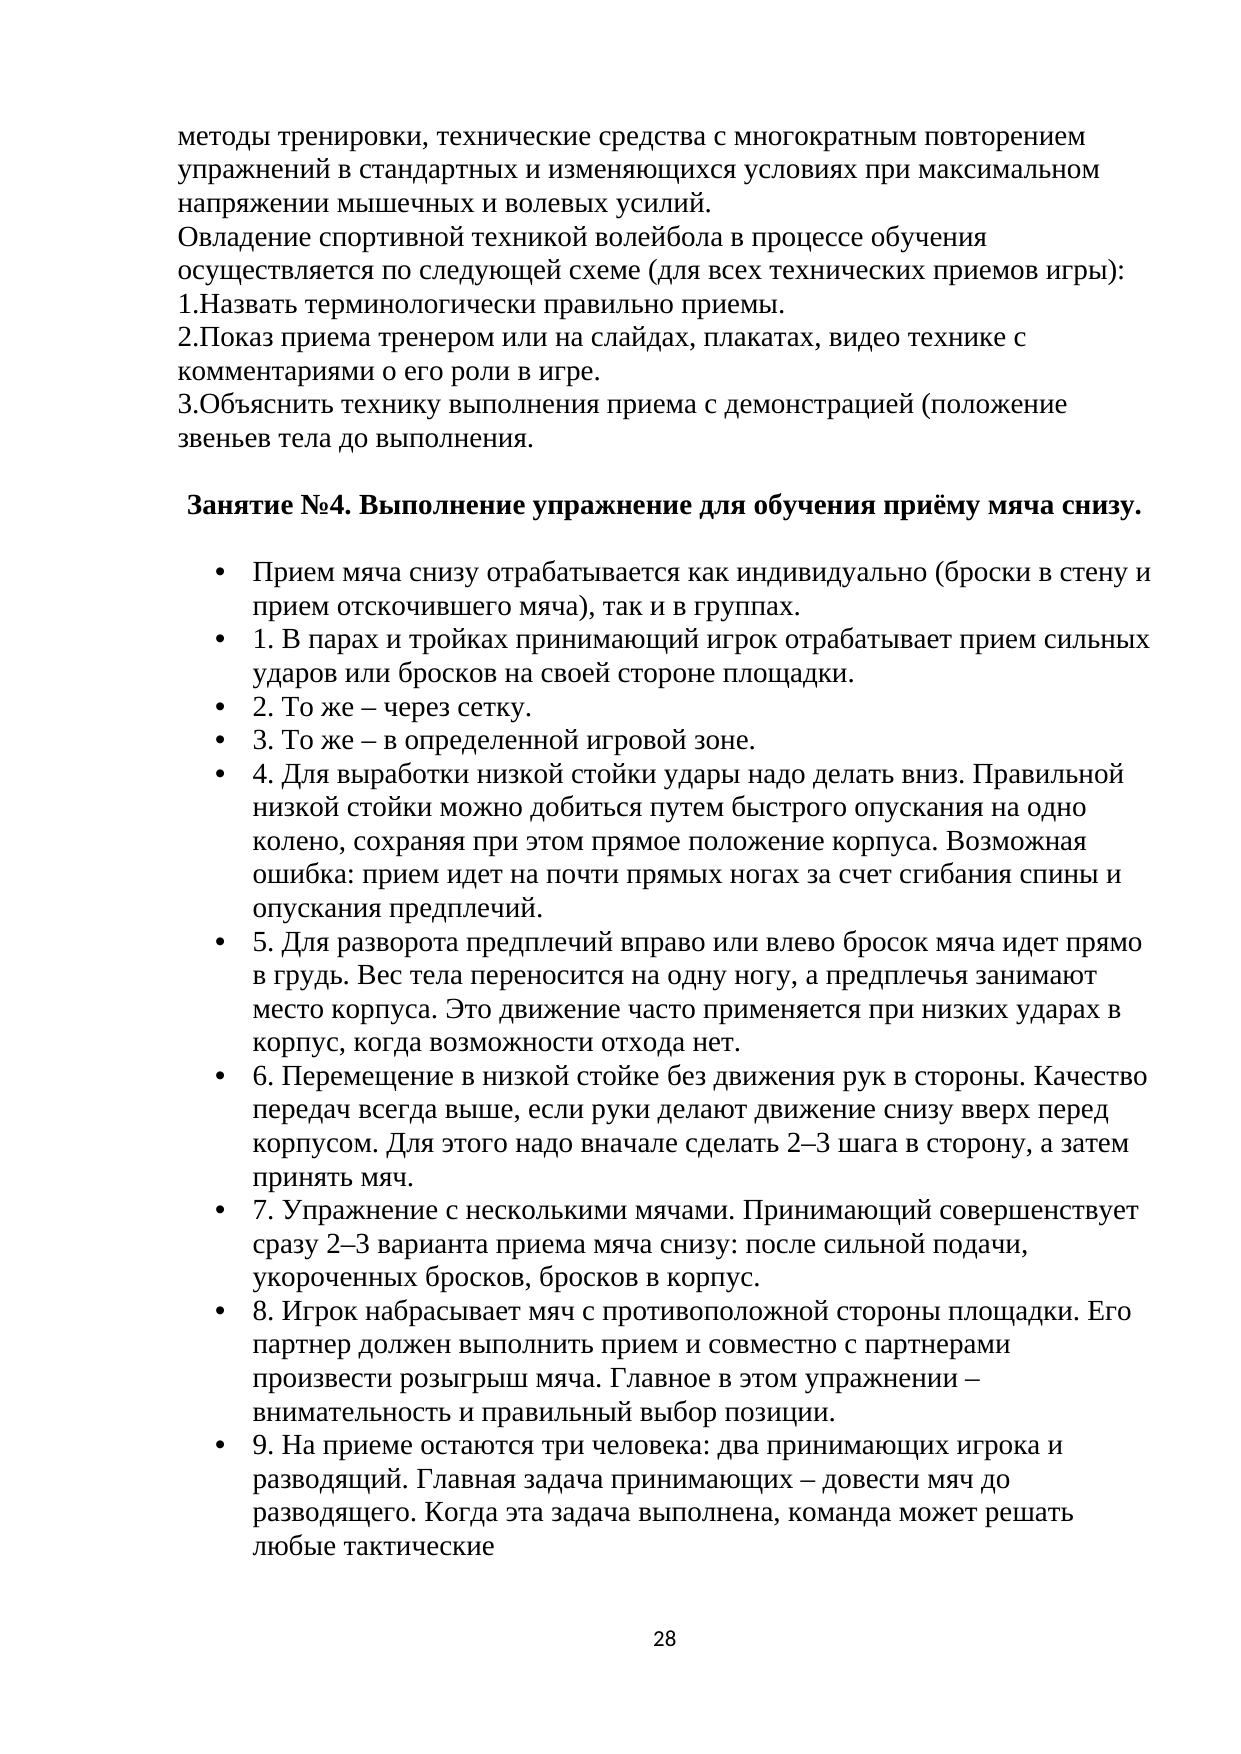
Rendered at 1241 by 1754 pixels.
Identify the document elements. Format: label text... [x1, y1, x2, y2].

list 5. Для разворота предплечий вправо или влево бросок мяча идет прямо в грудь. Вес тела переносится на одну ногу, а предплечья занимают место корпуса. Это движение часто применяется при низких ударах в корпус, когда возможности отхода нет. [215, 924, 1152, 1058]
text Овладение спортивной техникой волейбола в процессе обучения осуществляется по следующей схеме (для всех технических приемов игры): [177, 219, 1152, 286]
list 2. То же – через сетку. [215, 688, 1152, 722]
list 8. Игрок набрасывает мяч с противоположной стороны площадки. Его партнер должен выполнить прием и совместно с партнерами произвести розыгрыш мяча. Главное в этом упражнении – внимательность и правильный выбор позиции. [215, 1293, 1152, 1427]
list Прием мяча снизу отрабатывается как индивидуально (броски в стену и прием отскочившего мяча), так и в группах. [215, 554, 1152, 621]
text 1.Назвать терминологически правильно приемы. [177, 286, 1152, 319]
text 3.Объяснить технику выполнения приема с демонстрацией (положение звеньев тела до выполнения. [177, 386, 1152, 453]
list 9. На приеме остаются три человека: два принимающих игрока и разводящий. Главная задача принимающих – довести мяч до разводящего. Когда эта задача выполнена, команда может решать любые тактические [215, 1427, 1152, 1561]
text методы тренировки, технические средства с многократным повторением упражнений в стандартных и изменяющихся условиях при максимальном напряжении мышечных и волевых усилий. [177, 118, 1152, 219]
text 2.Показ приема тренером или на слайдах, плакатах, видео технике с комментариями о его роли в игре. [177, 319, 1152, 386]
list 4. Для выработки низкой стойки удары надо делать вниз. Правильной низкой стойки можно добиться путем быстрого опускания на одно колено, сохраняя при этом прямое положение корпуса. Возможная ошибка: прием идет на почти прямых ногах за счет сгибания спины и опускания предплечий. [215, 756, 1152, 924]
list 7. Упражнение с несколькими мячами. Принимающий совершенствует сразу 2–3 варианта приема мяча снизу: после сильной подачи, укороченных бросков, бросков в корпус. [215, 1192, 1152, 1293]
text Занятие №4. Выполнение упражнение для обучения приёму мяча снизу. [177, 487, 1152, 521]
list 3. То же – в определенной игровой зоне. [215, 722, 1152, 756]
list 6. Перемещение в низкой стойке без движения рук в стороны. Качество передач всегда выше, если руки делают движение снизу вверх перед корпусом. Для этого надо вначале сделать 2–3 шага в сторону, а затем принять мяч. [215, 1058, 1152, 1192]
list 1. В парах и тройках принимающий игрок отрабатывает прием сильных ударов или бросков на своей стороне площадки. [215, 621, 1152, 688]
